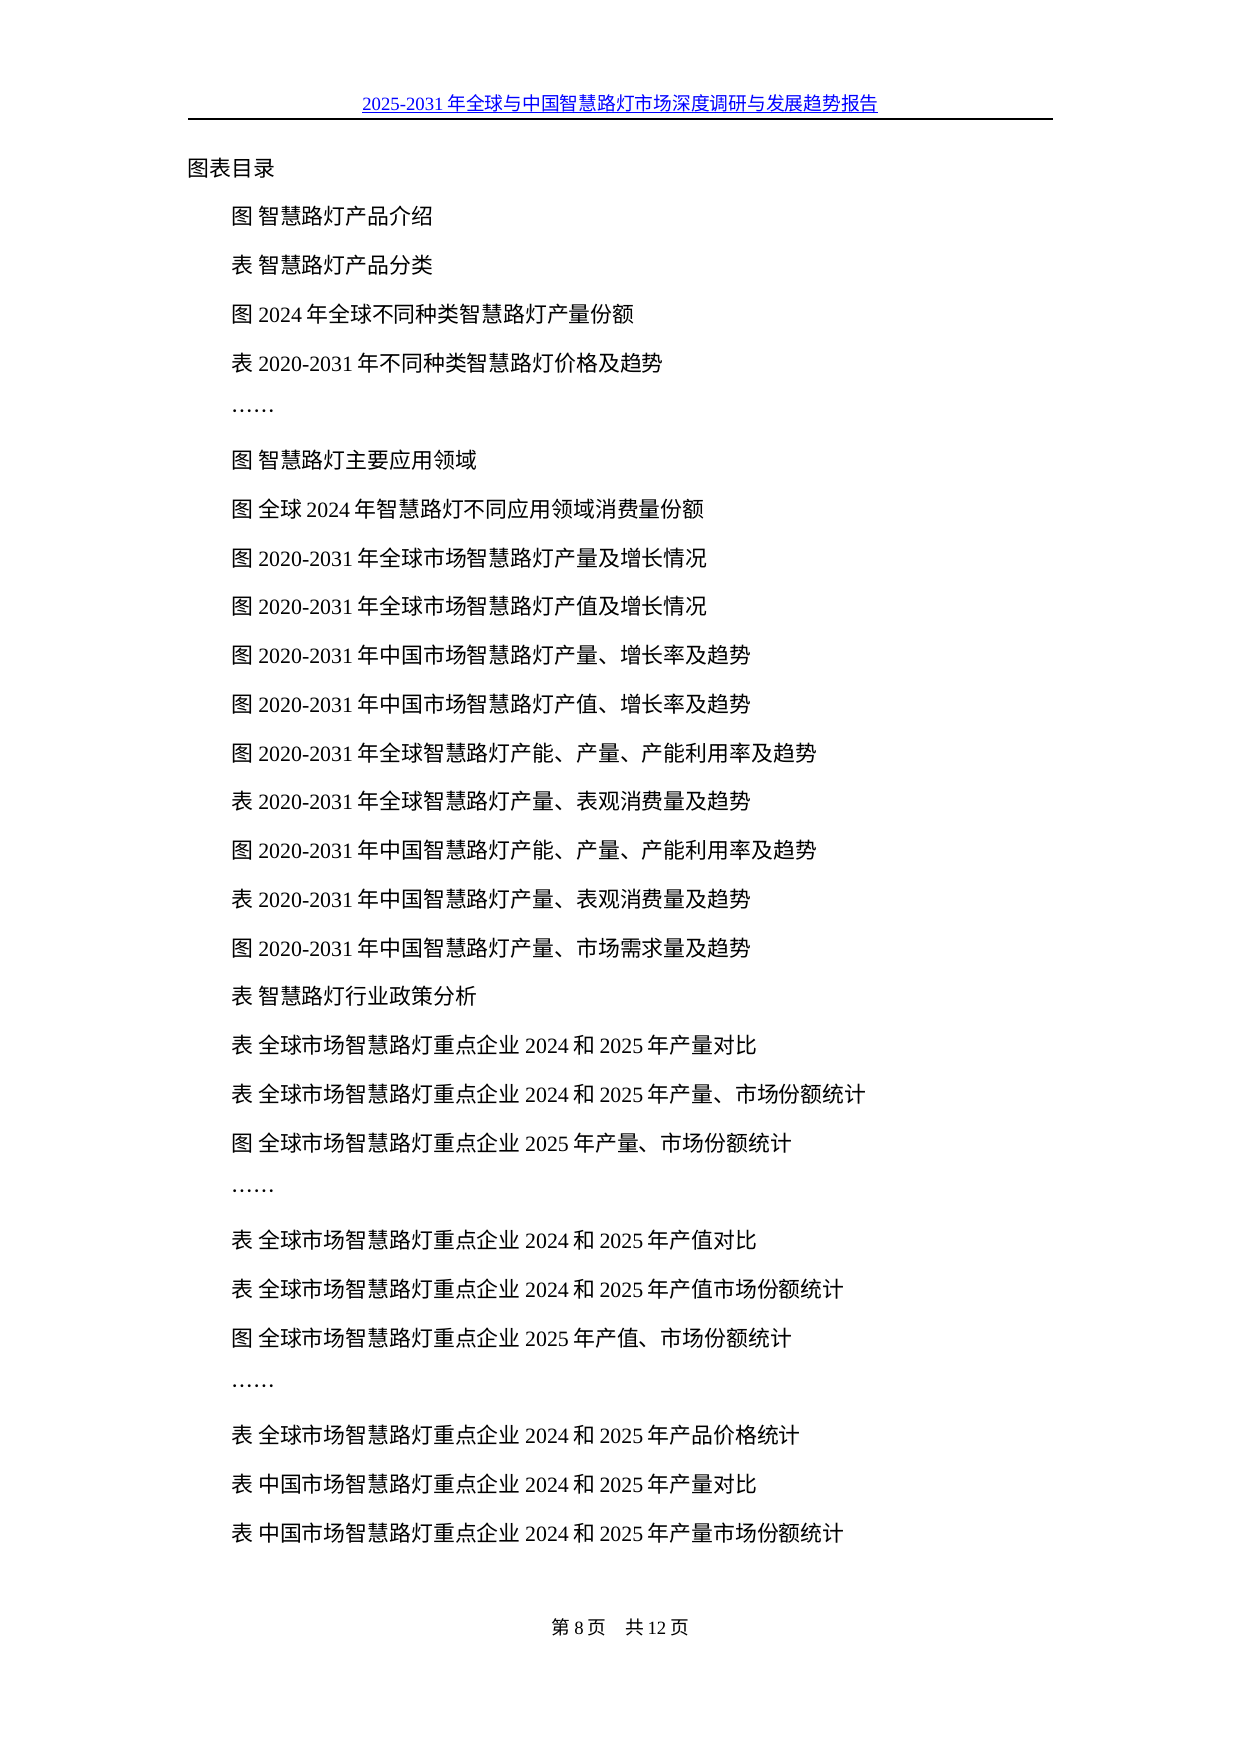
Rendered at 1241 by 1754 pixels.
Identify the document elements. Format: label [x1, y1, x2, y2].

text [187, 150, 1053, 1548]
